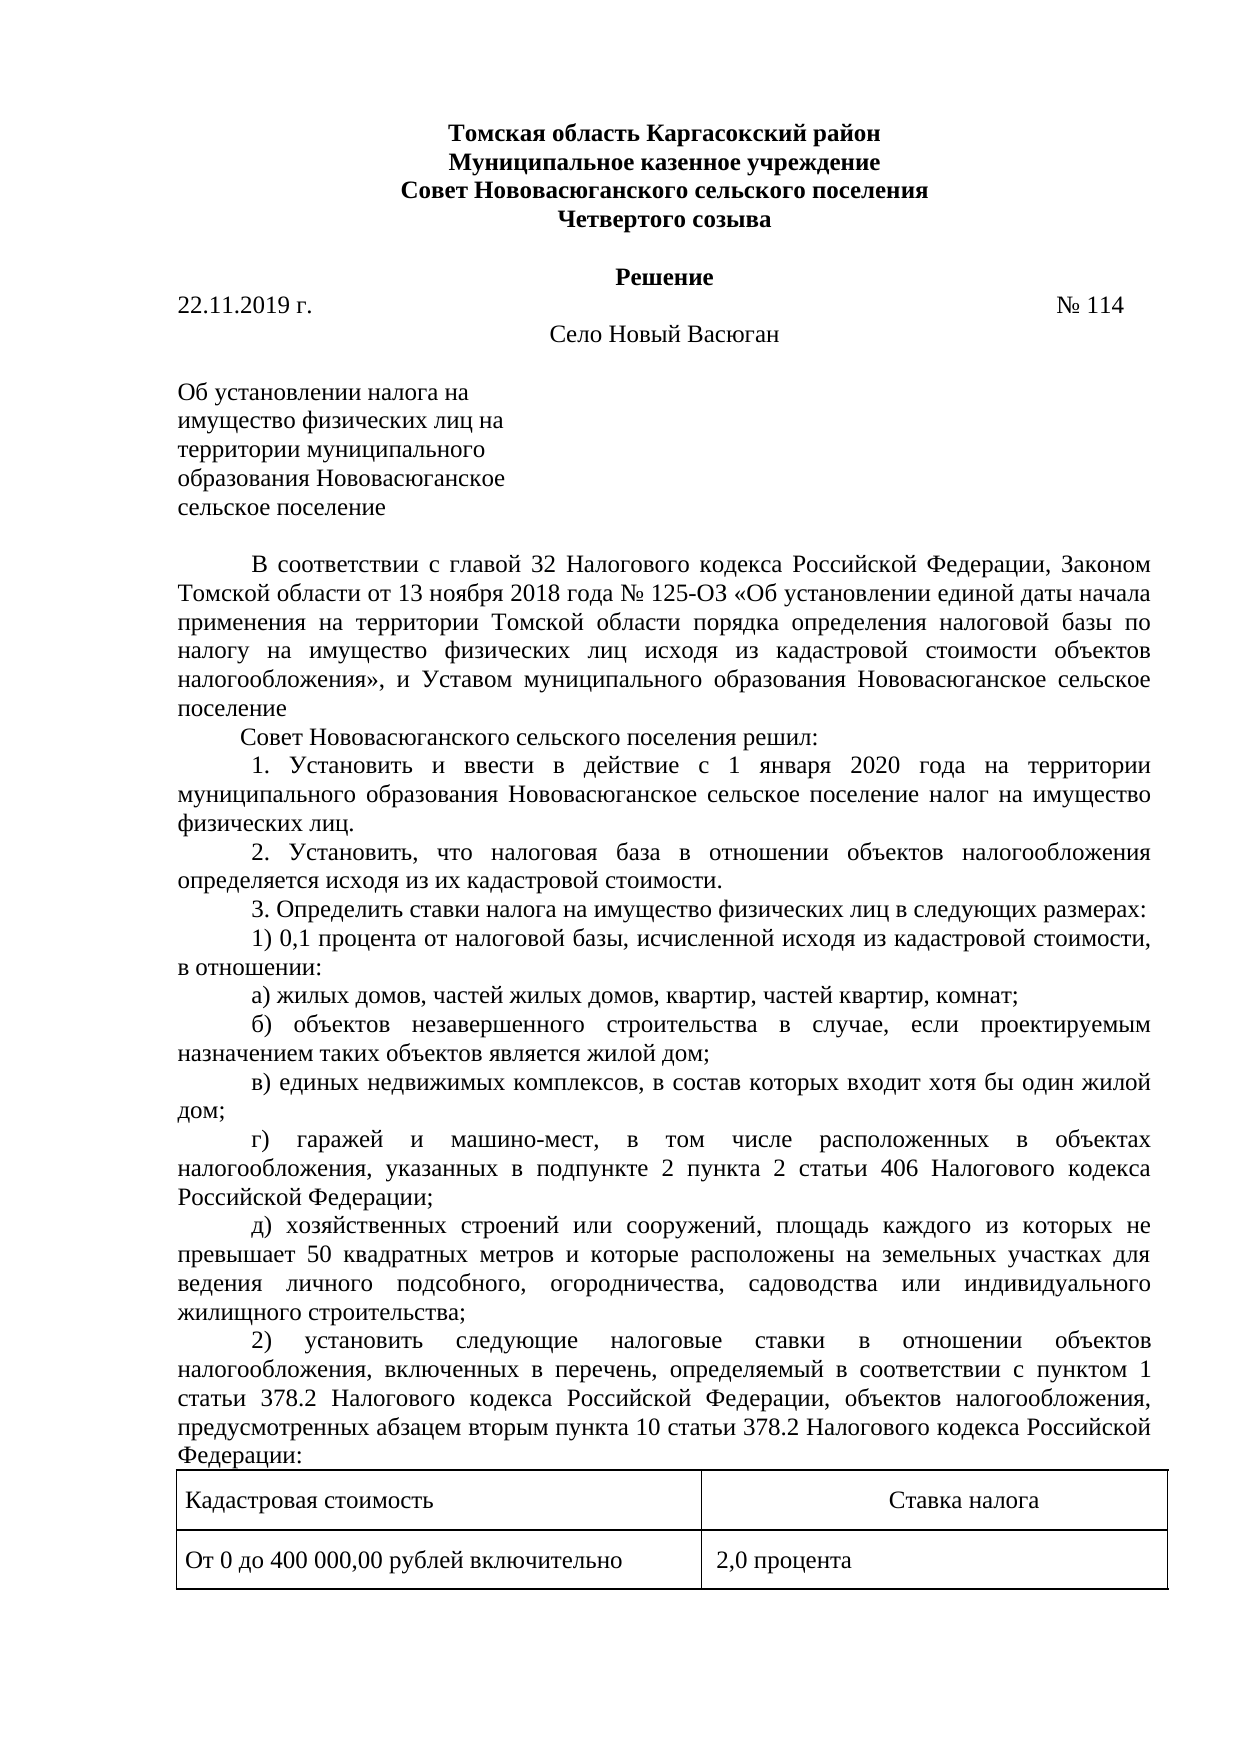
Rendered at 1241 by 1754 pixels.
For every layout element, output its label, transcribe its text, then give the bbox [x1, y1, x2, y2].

text Четвертого созыва [177, 204, 1152, 233]
text 1) 0,1 процента от налоговой базы, исчисленной исходя из кадастровой стоимости, в отношении: [177, 923, 1152, 981]
text а) жилых домов, частей жилых домов, квартир, частей квартир, комнат; [177, 981, 1152, 1009]
text Совет Нововасюганского сельского поселения [177, 176, 1152, 204]
text Решение [177, 262, 1152, 291]
table_header Кадастровая стоимость [177, 1471, 701, 1529]
text Село Новый Васюган [177, 319, 1152, 348]
text 1. Установить и ввести в действие с 1 января 2020 года на территории муниципального образования Нововасюганское сельское поселение налог на имущество физических лиц. [177, 751, 1152, 837]
text 3. Определить ставки налога на имущество физических лиц в следующих размерах: [177, 894, 1152, 923]
text д) хозяйственных строений или сооружений, площадь каждого из которых не превышает 50 квадратных метров и которые расположены на земельных участках для ведения личного подсобного, огородничества, садоводства или индивидуального жилищного строительства; [177, 1211, 1152, 1326]
text г) гаражей и машино-мест, в том числе расположенных в объектах налогообложения, указанных в подпункте 2 пункта 2 статьи 406 Налогового кодекса Российской Федерации; [177, 1124, 1152, 1211]
table_header Ставка налога [702, 1471, 1167, 1529]
text Томская область Каргасокский район [177, 118, 1152, 147]
text 22.11.2019 г. № 114 [177, 291, 1152, 319]
table_cell 2,0 процента [702, 1531, 1167, 1588]
table_cell От 0 до 400 000,00 рублей включительно [177, 1531, 701, 1588]
text В соответствии с главой 32 Налогового кодекса Российской Федерации, Законом Томской области от 13 ноября 2018 года № 125-ОЗ «Об установлении единой даты начала применения на территории Томской области порядка определения налоговой базы по налогу на имущество физических лиц исходя из кадастровой стоимости объектов налогообложения», и Уставом муниципального образования Нововасюганское сельское поселение [177, 549, 1152, 722]
text в) единых недвижимых комплексов, в состав которых входит хотя бы один жилой дом; [177, 1067, 1152, 1124]
text Муниципальное казенное учреждение [177, 147, 1152, 176]
text 2) установить следующие налоговые ставки в отношении объектов налогообложения, включенных в перечень, определяемый в соответствии с пунктом 1 статьи 378.2 Налогового кодекса Российской Федерации, объектов налогообложения, предусмотренных абзацем вторым пункта 10 статьи 378.2 Налогового кодекса Российской Федерации: [177, 1326, 1152, 1469]
text Совет Нововасюганского сельского поселения решил: [177, 722, 1152, 751]
table_header Об установлении налога на имущество физических лиц на территории муниципального образования Нововасюганское сельское поселение [166, 377, 576, 521]
text б) объектов незавершенного строительства в случае, если проектируемым назначением таких объектов является жилой дом; [177, 1009, 1152, 1067]
text 2. Установить, что налоговая база в отношении объектов налогообложения определяется исходя из их кадастровой стоимости. [177, 837, 1152, 894]
